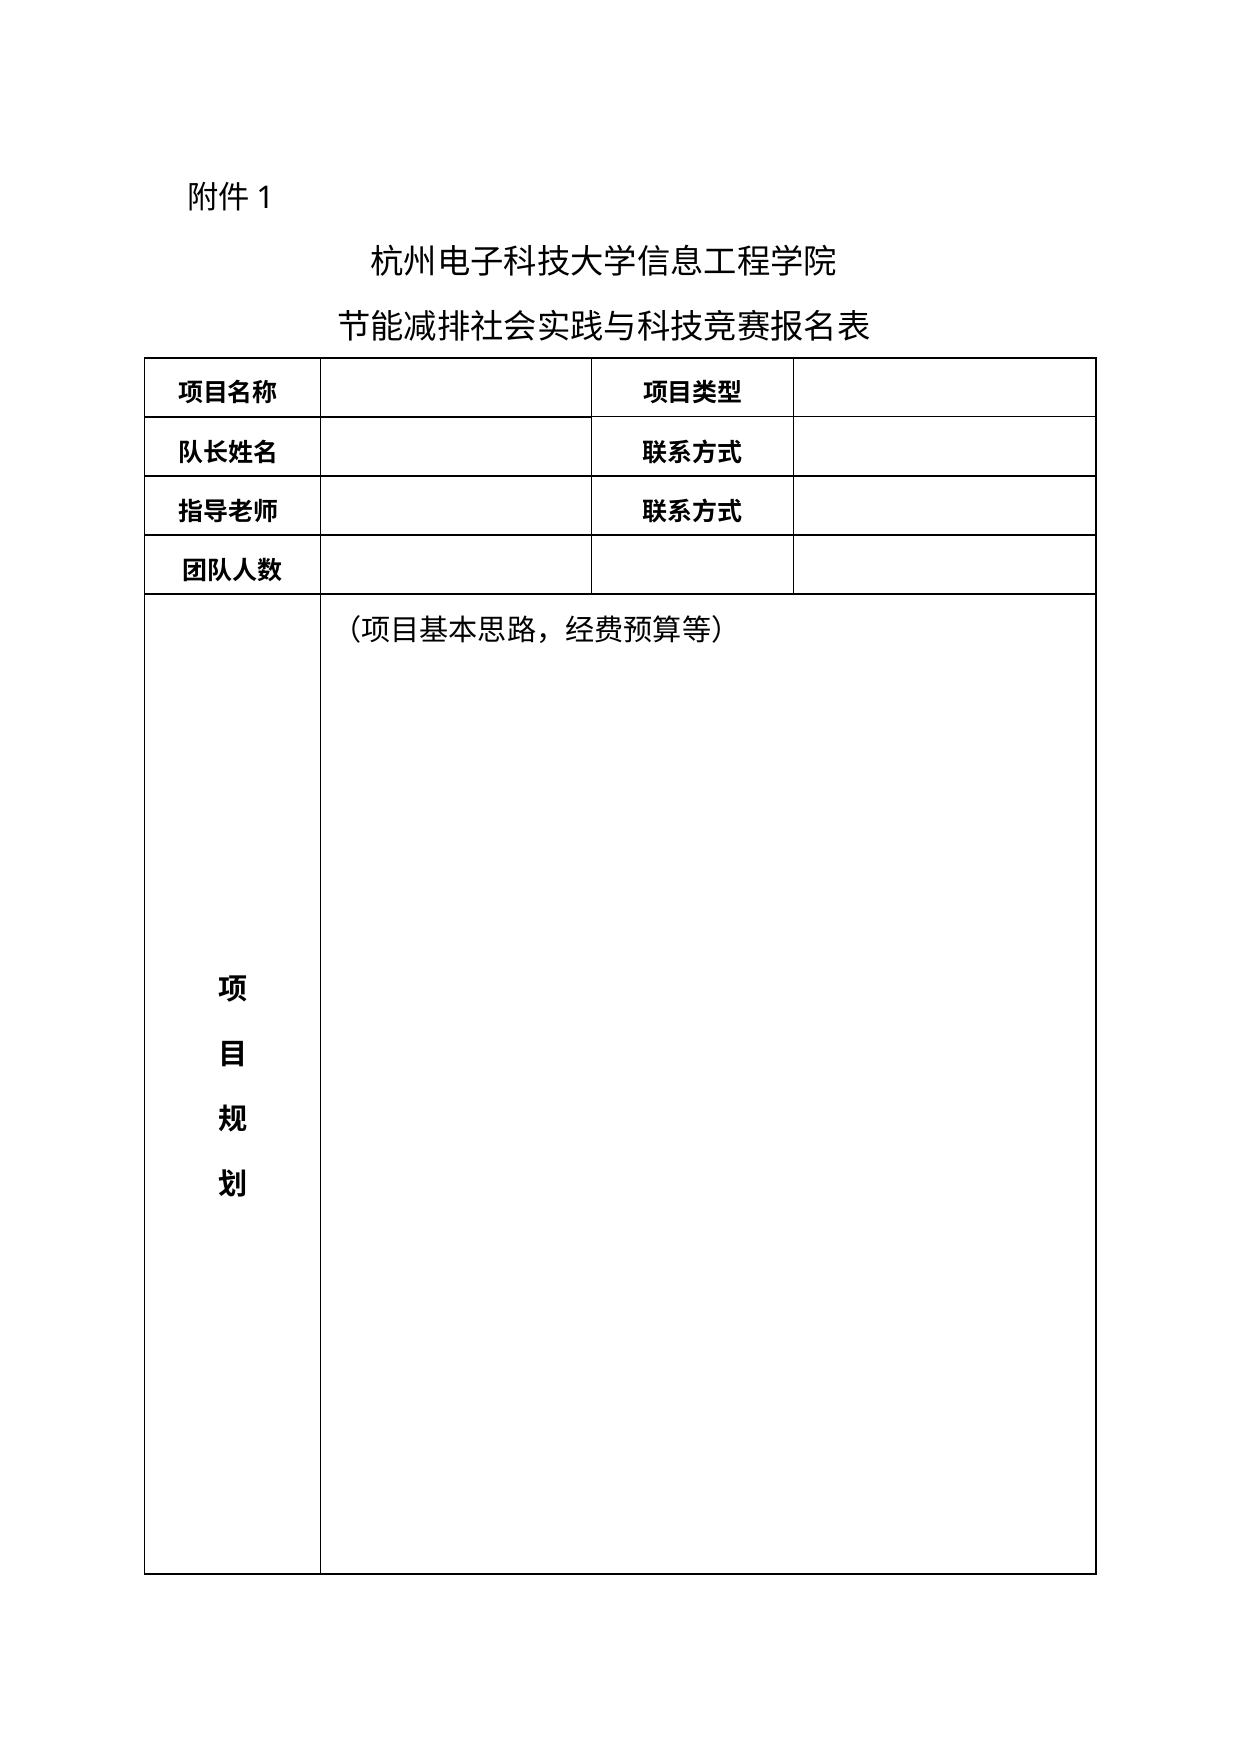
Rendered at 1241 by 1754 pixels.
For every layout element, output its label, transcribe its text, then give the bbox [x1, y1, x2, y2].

table_cell [794, 536, 1095, 593]
table_header [321, 359, 591, 416]
table_header 项目名称 [145, 359, 320, 416]
table_cell 联系方式 [592, 417, 793, 475]
table_cell [794, 477, 1095, 534]
table_header [794, 359, 1095, 416]
text 杭州电子科技大学信息工程学院 [187, 227, 1019, 292]
table_cell 团队人数 [145, 536, 320, 593]
table_cell [321, 418, 591, 475]
table_cell [794, 417, 1095, 475]
table_cell 联系方式 [592, 477, 793, 534]
table_cell 项 目 规 划 [145, 595, 320, 1573]
text 附件1 [187, 162, 1053, 227]
text 节能减排社会实践与科技竞赛报名表 [187, 292, 1019, 357]
table_cell [592, 536, 793, 593]
table_header 项目类型 [592, 359, 793, 416]
table_cell 队长姓名 [145, 418, 320, 475]
table_cell [321, 477, 591, 534]
table_cell （项目基本思路，经费预算等） [321, 595, 1095, 1573]
table_cell [321, 536, 591, 593]
table_cell 指导老师 [145, 477, 320, 534]
